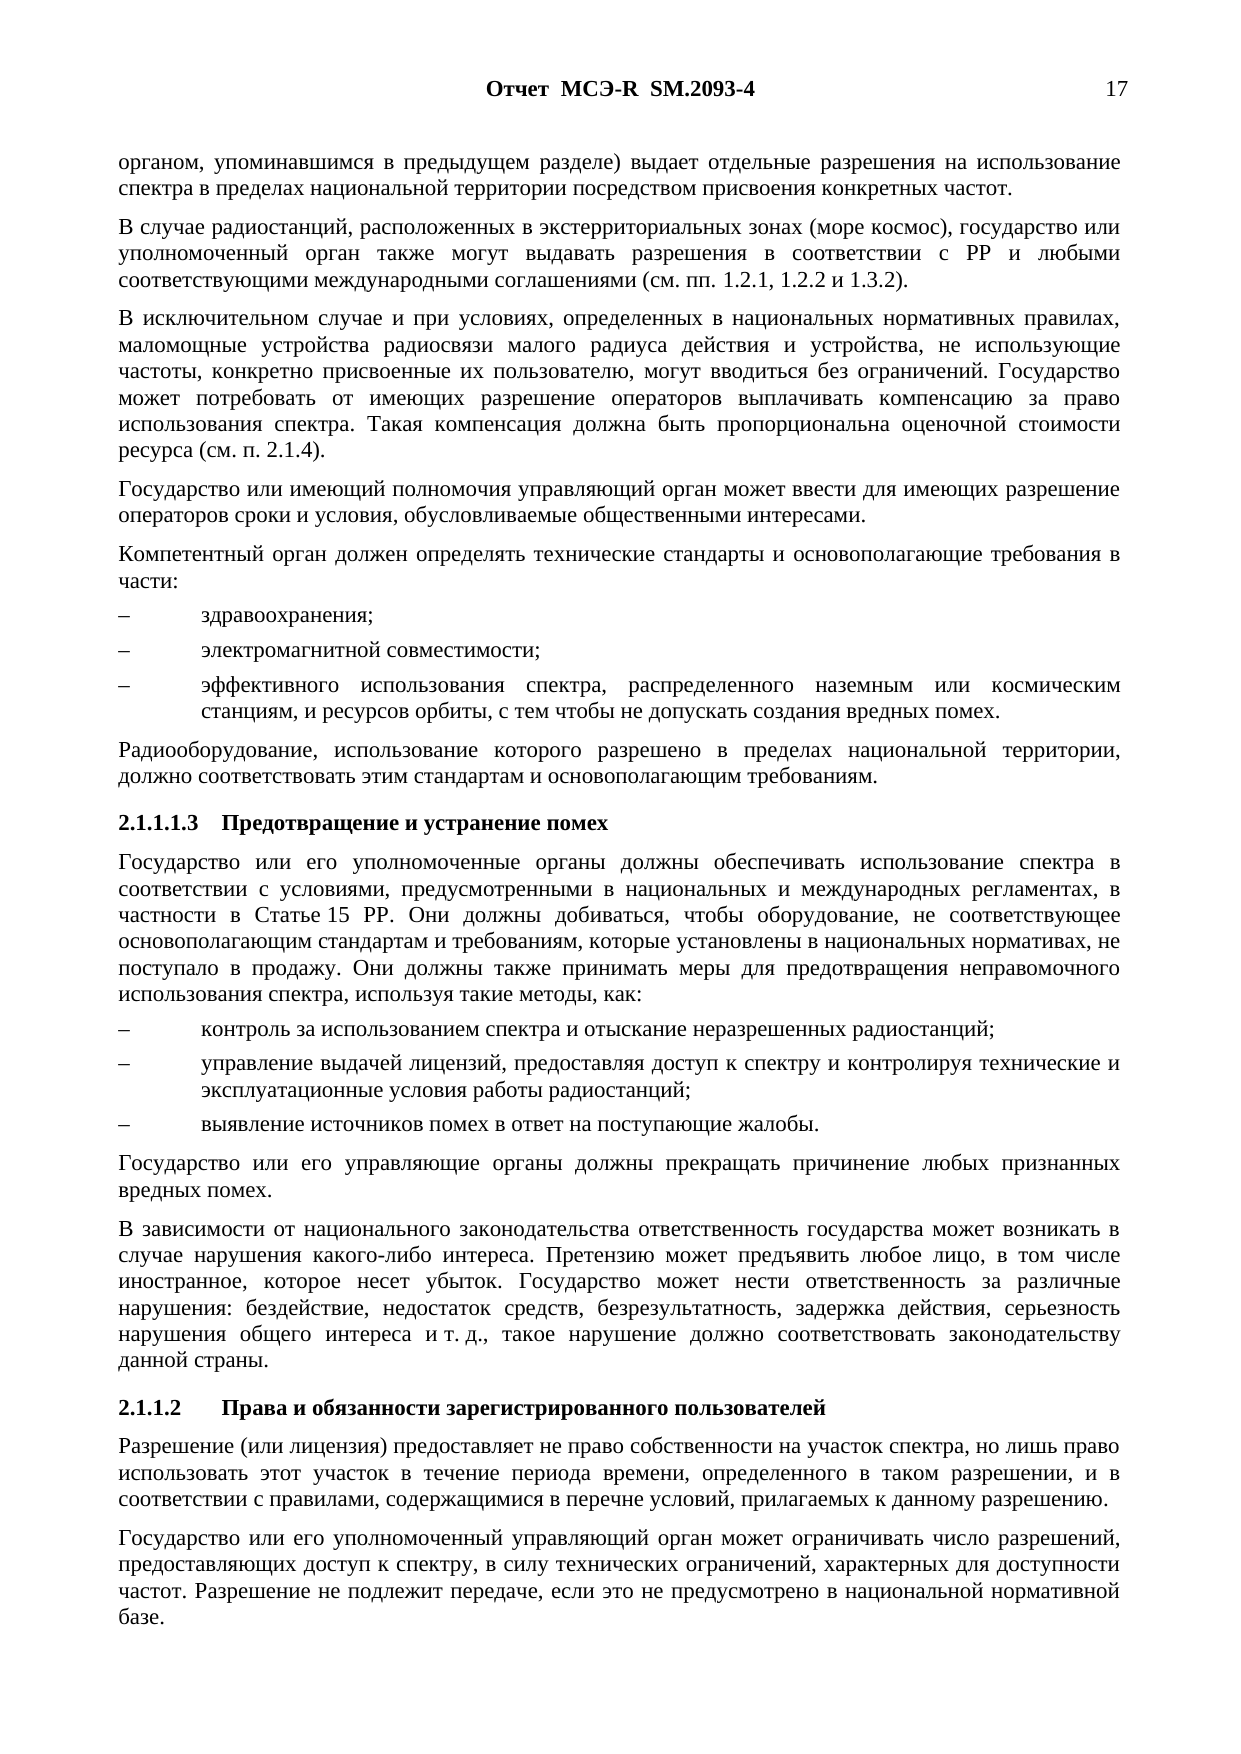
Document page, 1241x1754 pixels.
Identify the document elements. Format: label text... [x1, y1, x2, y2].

text – здравоохранения; [118, 601, 1122, 628]
text Государство или его уполномоченный управляющий орган может ограничивать число разрешений, предоставляющих доступ к спектру, в силу технических ограничений, характерных для доступности частот. Разрешение не подлежит передаче, если это не предусмотрено в национальной нормативной базе. [118, 1524, 1122, 1629]
subtitle 2.1.1.1.3 Предотвращение и устранение помех [118, 809, 1122, 836]
text Разрешение (или лицензия) предоставляет не право собственности на участок спектра, но лишь право использовать этот участок в течение периода времени, определенного в таком разрешении, и в соответствии с правилами, содержащимися в перечне условий, прилагаемых к данному разрешению. [118, 1432, 1122, 1511]
text – управление выдачей лицензий, предоставляя доступ к спектру и контролируя технические и эксплуатационные условия работы радиостанций; [118, 1049, 1122, 1102]
text – выявление источников помех в ответ на поступающие жалобы. [118, 1111, 1122, 1137]
text В исключительном случае и при условиях, определенных в национальных нормативных правилах, маломощные устройства радиосвязи малого радиуса действия и устройства, не использующие частоты, конкретно присвоенные их пользователю, могут вводиться без ограничений. Государство может потребовать от имеющих разрешение операторов выплачивать компенсацию за право использования спектра. Такая компенсация должна быть пропорциональна оценочной стоимости ресурса (см. п. 2.1.4). [118, 304, 1122, 463]
subtitle 2.1.1.2 Права и обязанности зарегистрированного пользователей [118, 1393, 1122, 1420]
text В зависимости от национального законодательства ответственность государства может возникать в случае нарушения какого-либо интереса. Претензию может предъявить любое лицо, в том числе иностранное, которое несет убыток. Государство может нести ответственность за различные нарушения: бездействие, недостаток средств, безрезультатность, задержка действия, серьезность нарушения общего интереса и т. д., такое нарушение должно соответствовать законодательству данной страны. [118, 1214, 1122, 1373]
text Государство или имеющий полномочия управляющий орган может ввести для имеющих разрешение операторов сроки и условия, обусловливаемые общественными интересами. [118, 475, 1122, 528]
text Компетентный орган должен определять технические стандарты и основополагающие требования в части: [118, 540, 1122, 593]
text – контроль за использованием спектра и отыскание неразрешенных радиостанций; [118, 1015, 1122, 1041]
text В случае радиостанций, расположенных в экстерриториальных зонах (море космос), государство или уполномоченный орган также могут выдавать разрешения в соответствии с РР и любыми соответствующими международными соглашениями (см. пп. 1.2.1, 1.2.2 и 1.3.2). [118, 213, 1122, 292]
text Радиооборудование, использование которого разрешено в пределах национальной территории, должно соответствовать этим стандартам и основополагающим требованиям. [118, 736, 1122, 789]
text – эффективного использования спектра, распределенного наземным или космическим станциям, и ресурсов орбиты, с тем чтобы не допускать создания вредных помех. [118, 671, 1122, 723]
text Государство или его управляющие органы должны прекращать причинение любых признанных вредных помех. [118, 1149, 1122, 1202]
text Государство или его уполномоченные органы должны обеспечивать использование спектра в соответствии с условиями, предусмотренными в национальных и международных регламентах, в частности в Статье 15 РР. Они должны добиваться, чтобы оборудование, не соответствующее основополагающим стандартам и требованиям, которые установлены в национальных нормативах, не поступало в продажу. Они должны также принимать меры для предотвращения неправомочного использования спектра, используя такие методы, как: [118, 848, 1122, 1006]
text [118, 148, 1122, 200]
text – электромагнитной совместимости; [118, 636, 1122, 662]
